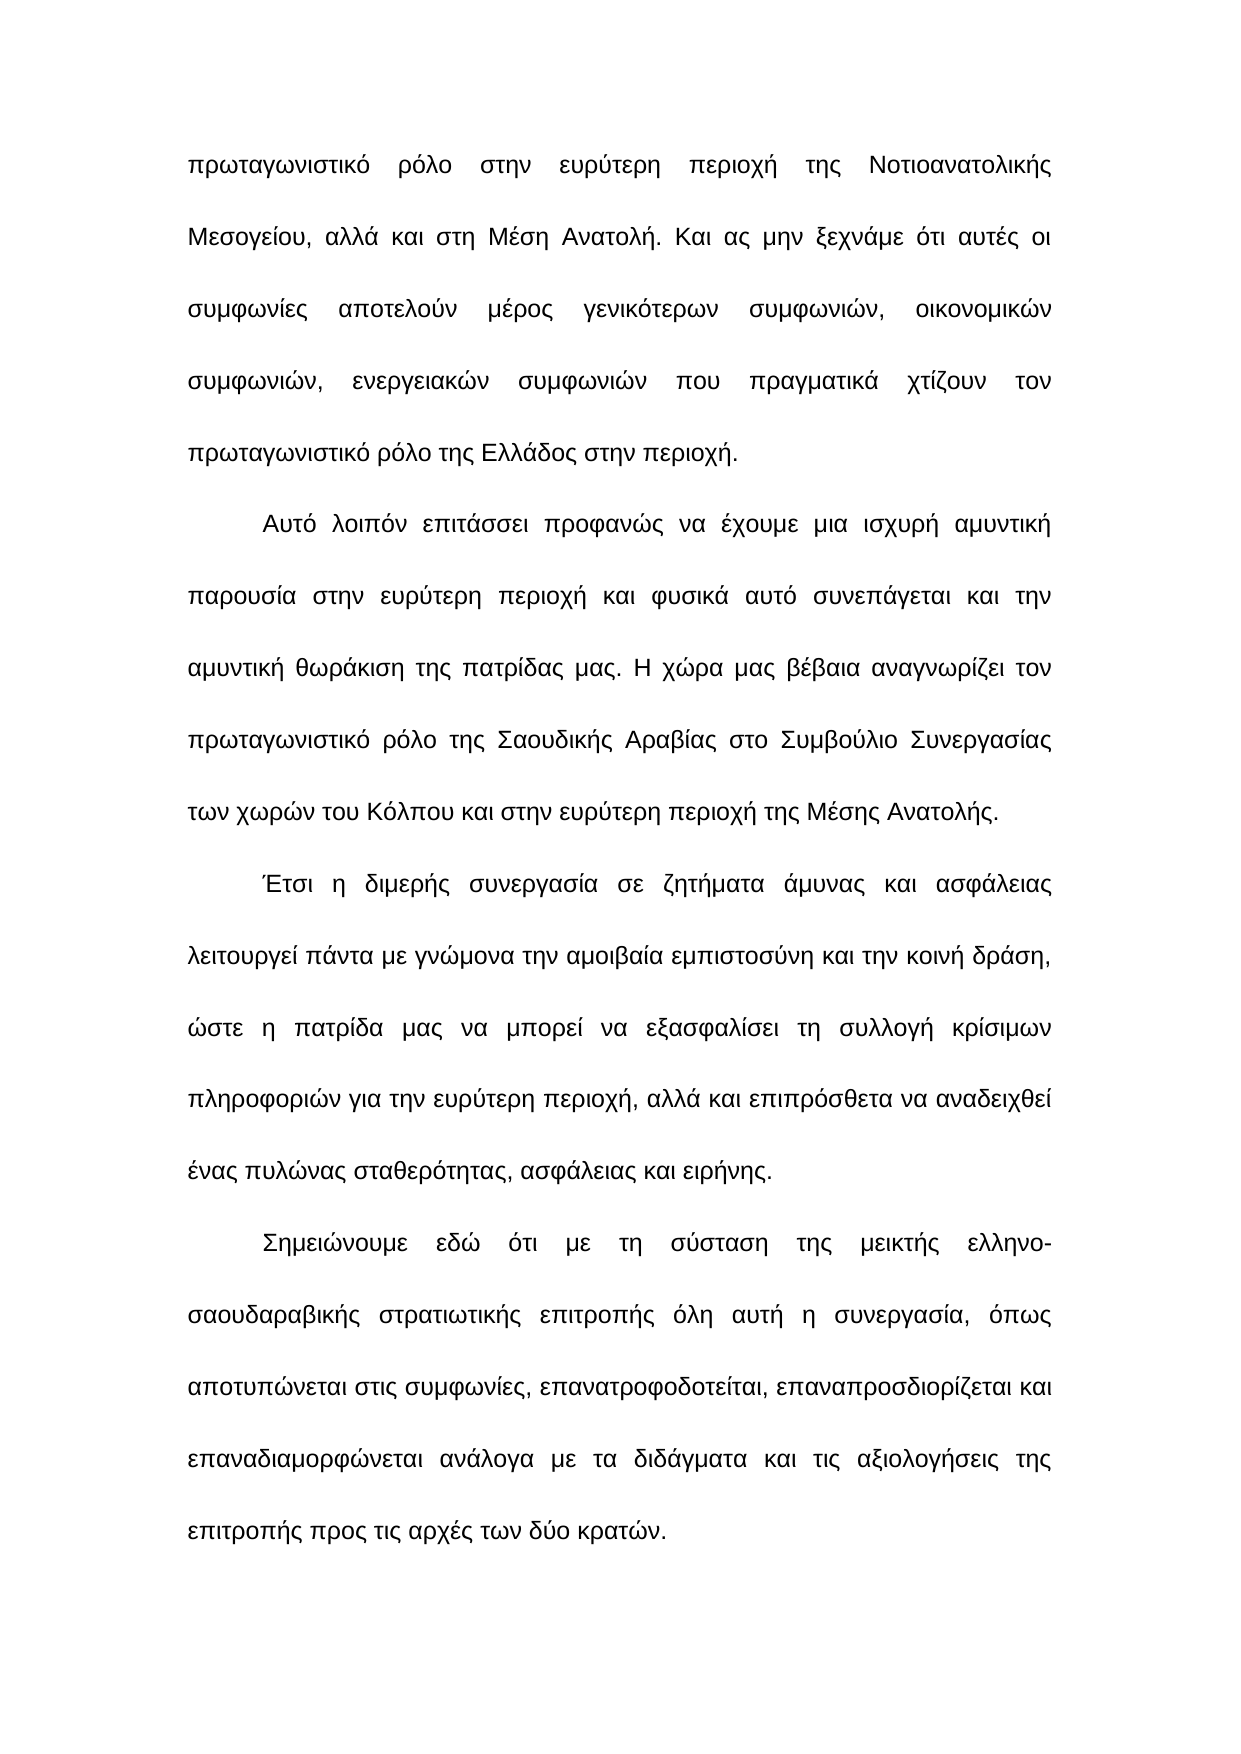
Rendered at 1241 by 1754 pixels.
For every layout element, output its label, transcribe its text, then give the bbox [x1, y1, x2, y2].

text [187, 150, 1053, 466]
text Έτσι η διμερής συνεργασία σε ζητήματα άμυνας και ασφάλειας λειτουργεί πάντα με γνώμονα την αμοιβαία εμπιστοσύνη και την κοινή δράση, ώστε η πατρίδα μας να μπορεί να εξασφαλίσει τη συλλογή κρίσιμων πληροφοριών για την ευρύτερη περιοχή, αλλά και επιπρόσθετα να αναδειχθεί ένας πυλώνας σταθερότητας, ασφάλειας και ειρήνης. [187, 869, 1053, 1185]
text Σημειώνουμε εδώ ότι με τη σύσταση της μεικτής ελληνο-σαουδαραβικής στρατιωτικής επιτροπής όλη αυτή η συνεργασία, όπως αποτυπώνεται στις συμφωνίες, επανατροφοδοτείται, επαναπροσδιορίζεται και επαναδιαμορφώνεται ανάλογα με τα διδάγματα και τις αξιολογήσεις της επιτροπής προς τις αρχές των δύο κρατών. [187, 1228, 1053, 1544]
text Αυτό λοιπόν επιτάσσει προφανώς να έχουμε μια ισχυρή αμυντική παρουσία στην ευρύτερη περιοχή και φυσικά αυτό συνεπάγεται και την αμυντική θωράκιση της πατρίδας μας. Η χώρα μας βέβαια αναγνωρίζει τον πρωταγωνιστικό ρόλο της Σαουδικής Αραβίας στο Συμβούλιο Συνεργασίας των χωρών του Κόλπου και στην ευρύτερη περιοχή της Μέσης Ανατολής. [187, 509, 1053, 826]
